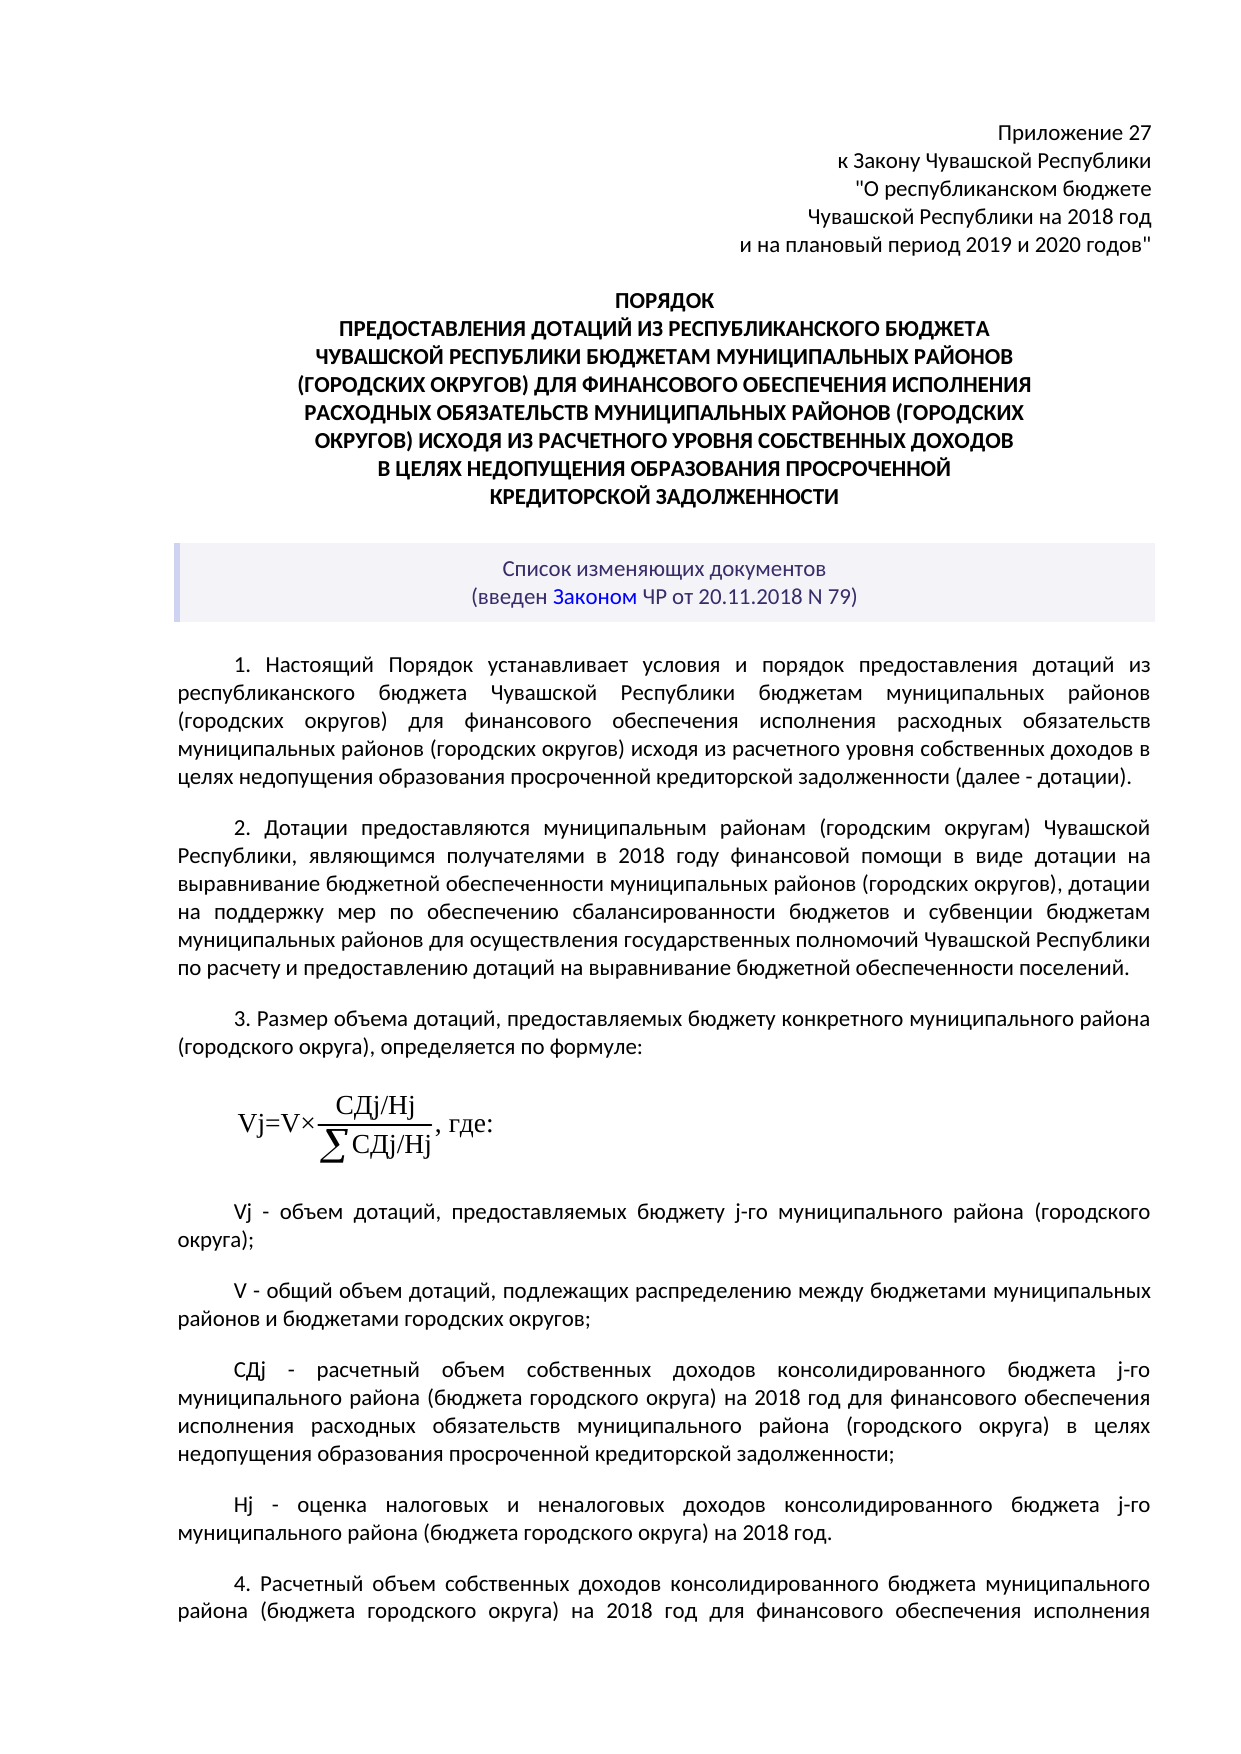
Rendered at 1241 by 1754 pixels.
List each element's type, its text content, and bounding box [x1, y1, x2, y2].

text V - общий объем дотаций, подлежащих распределению между бюджетами муниципальных районов и бюджетами городских округов; [177, 1276, 1152, 1332]
title ПОРЯДОК [177, 286, 1152, 314]
text и на плановый период 2019 и 2020 годов" [177, 230, 1152, 258]
text "О республиканском бюджете [177, 174, 1152, 202]
text к Закону Чувашской Республики [177, 146, 1152, 174]
text 1. Настоящий Порядок устанавливает условия и порядок предоставления дотаций из республиканского бюджета Чувашской Республики бюджетам муниципальных районов (городских округов) для финансового обеспечения исполнения расходных обязательств муниципальных районов (городских округов) исходя из расчетного уровня собственных доходов в целях недопущения образования просроченной кредиторской задолженности (далее - дотации). [177, 650, 1152, 790]
text Hj - оценка налоговых и неналоговых доходов консолидированного бюджета j-го муниципального района (бюджета городского округа) на 2018 год. [177, 1490, 1152, 1546]
title ЧУВАШСКОЙ РЕСПУБЛИКИ БЮДЖЕТАМ МУНИЦИПАЛЬНЫХ РАЙОНОВ [177, 342, 1152, 370]
text Чувашской Республики на 2018 год [177, 202, 1152, 230]
title РАСХОДНЫХ ОБЯЗАТЕЛЬСТВ МУНИЦИПАЛЬНЫХ РАЙОНОВ (ГОРОДСКИХ [177, 398, 1152, 426]
table_header Список изменяющих документов (введен Законом ЧР от 20.11.2018 N 79) [180, 543, 1149, 622]
text 2. Дотации предоставляются муниципальным районам (городским округам) Чувашской Республики, являющимся получателями в 2018 году финансовой помощи в виде дотации на выравнивание бюджетной обеспеченности муниципальных районов (городских округов), дотации на поддержку мер по обеспечению сбалансированности бюджетов и субвенции бюджетам муниципальных районов для осуществления государственных полномочий Чувашской Республики по расчету и предоставлению дотаций на выравнивание бюджетной обеспеченности поселений. [177, 813, 1152, 981]
title ПРЕДОСТАВЛЕНИЯ ДОТАЦИЙ ИЗ РЕСПУБЛИКАНСКОГО БЮДЖЕТА [177, 314, 1152, 342]
title ОКРУГОВ) ИСХОДЯ ИЗ РАСЧЕТНОГО УРОВНЯ СОБСТВЕННЫХ ДОХОДОВ [177, 426, 1152, 454]
title (ГОРОДСКИХ ОКРУГОВ) ДЛЯ ФИНАНСОВОГО ОБЕСПЕЧЕНИЯ ИСПОЛНЕНИЯ [177, 370, 1152, 398]
text 3. Размер объема дотаций, предоставляемых бюджету конкретного муниципального района (городского округа), определяется по формуле: [177, 1004, 1152, 1060]
title КРЕДИТОРСКОЙ ЗАДОЛЖЕННОСТИ [177, 482, 1152, 510]
text Приложение 27 [177, 118, 1152, 146]
title В ЦЕЛЯХ НЕДОПУЩЕНИЯ ОБРАЗОВАНИЯ ПРОСРОЧЕННОЙ [177, 454, 1152, 482]
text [177, 1569, 1152, 1625]
text Vj - объем дотаций, предоставляемых бюджету j-го муниципального района (городского округа); [177, 1197, 1152, 1253]
